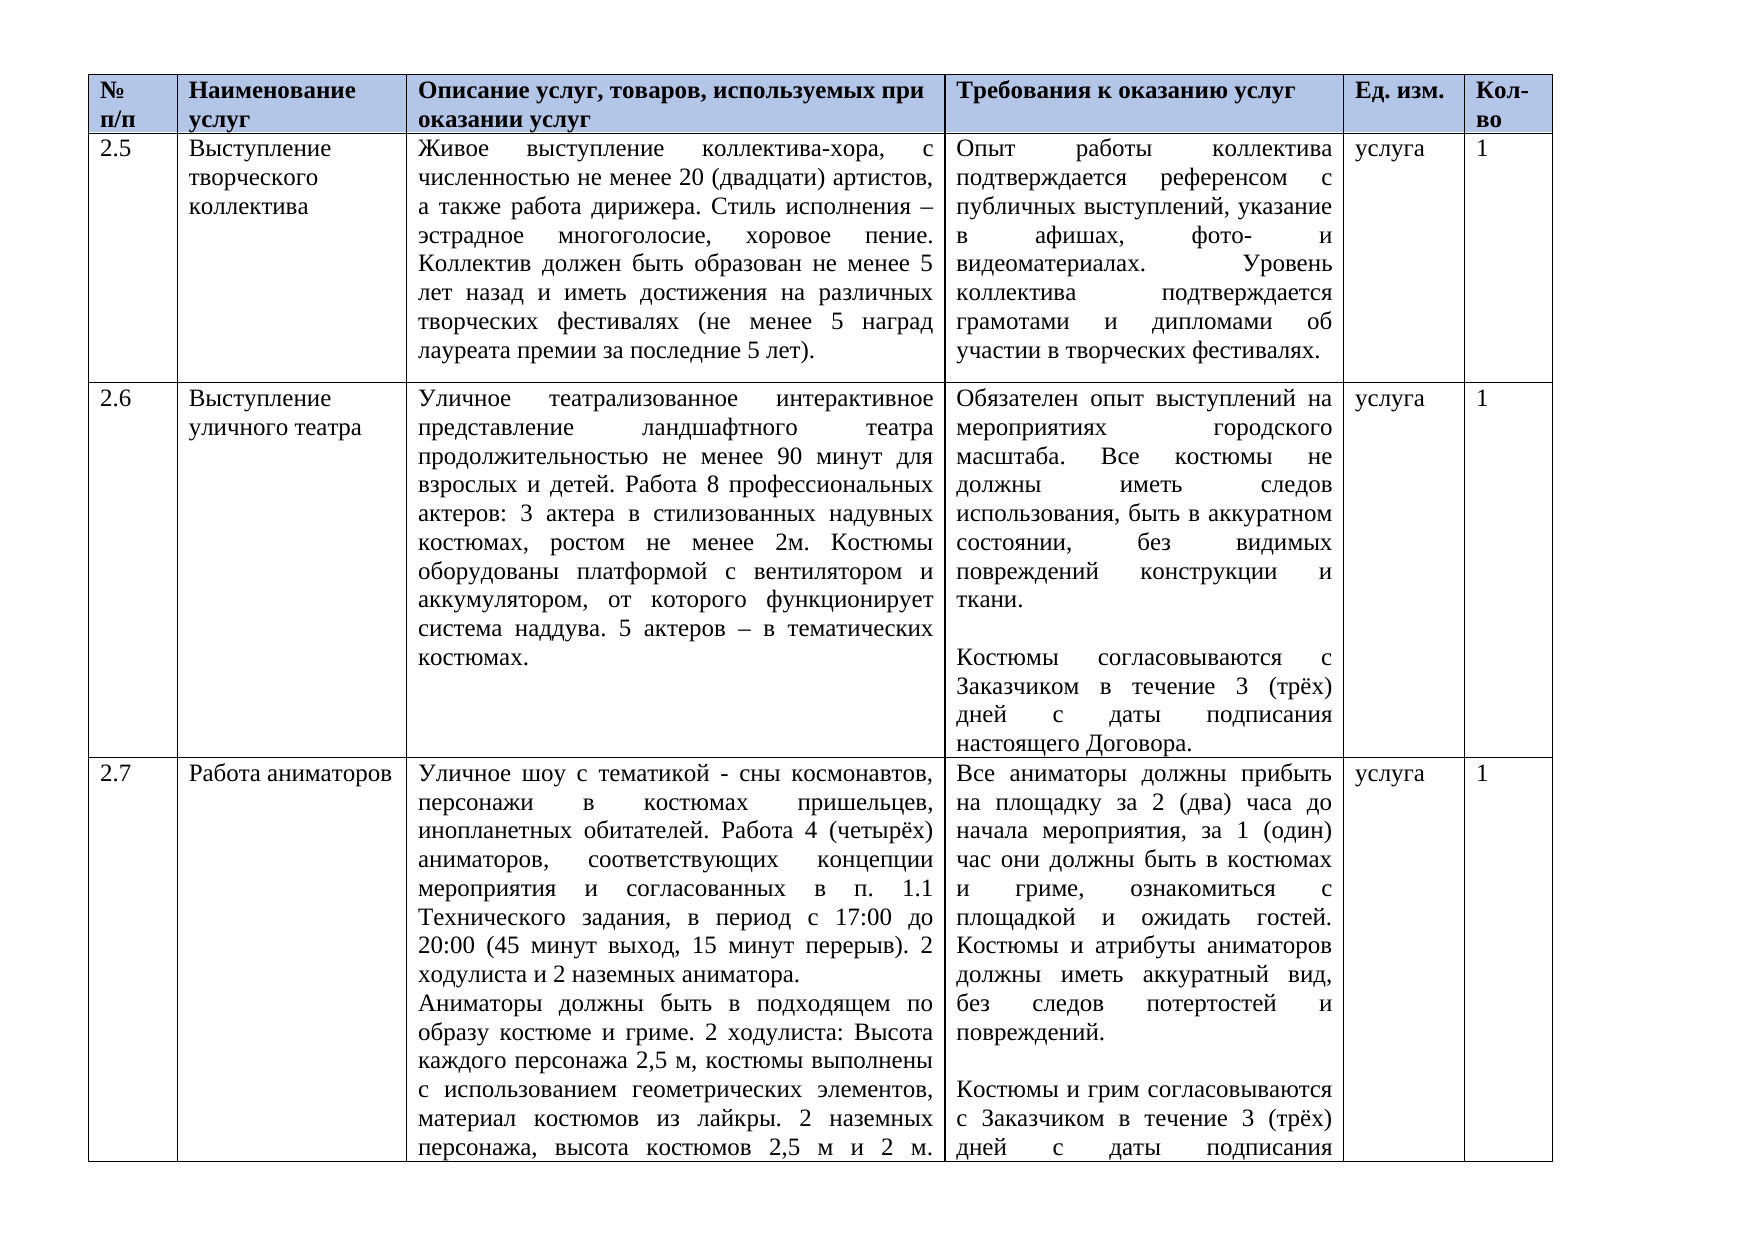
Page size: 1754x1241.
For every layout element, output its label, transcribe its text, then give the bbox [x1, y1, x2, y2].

table_header Ед. изм. [1344, 75, 1464, 132]
table_cell Обязателен опыт выступлений на мероприятиях городского масштаба. Все костюмы не должны иметь следов использования, быть в аккуратном состоянии, без видимых повреждений конструкции и ткани. Костюмы согласовываются с Заказчиком в течение 3 (трёх) дней с даты подписания настоящего Договора. [946, 383, 1343, 757]
table_cell услуга [1344, 134, 1464, 382]
table_cell 1 [1465, 758, 1552, 1161]
table_cell Опыт работы коллектива подтверждается референсом с публичных выступлений, указание в афишах, фото- и видеоматериалах. Уровень коллектива подтверждается грамотами и дипломами об участии в творческих фестивалях. [946, 134, 1343, 382]
table_cell Выступление творческого коллектива [178, 134, 406, 382]
table_cell Живое выступление коллектива-хора, с численностью не менее 20 (двадцати) артистов, а также работа дирижера. Стиль исполнения – эстрадное многоголосие, хоровое пение. Коллектив должен быть образован не менее 5 лет назад и иметь достижения на различных творческих фестивалях (не менее 5 наград лауреата премии за последние 5 лет). [407, 134, 944, 382]
table_header Описание услуг, товаров, используемых при оказании услуг [407, 75, 944, 132]
table_cell 1 [1465, 383, 1552, 757]
table_header № п/п [89, 75, 177, 132]
table_header Требования к оказанию услуг [946, 75, 1343, 132]
table_cell 2.5 [89, 134, 177, 382]
table_cell услуга [1344, 383, 1464, 757]
table_cell Уличное театрализованное интерактивное представление ландшафтного театра продолжительностью не менее 90 минут для взрослых и детей. Работа 8 профессиональных актеров: 3 актера в стилизованных надувных костюмах, ростом не менее 2м. Костюмы оборудованы платформой с вентилятором и аккумулятором, от которого функционирует система наддува. 5 актеров – в тематических костюмах. [407, 383, 944, 757]
table_cell 2.7 [89, 758, 177, 1161]
table_header Наименование услуг [178, 75, 406, 132]
table_cell Работа аниматоров [178, 758, 406, 1161]
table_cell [407, 758, 944, 1161]
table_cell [946, 758, 1343, 1161]
table_cell 2.6 [89, 383, 177, 757]
table_cell услуга [1344, 758, 1464, 1161]
table_cell Выступление уличного театра [178, 383, 406, 757]
table_cell 1 [1465, 134, 1552, 382]
table_header Кол-во [1465, 75, 1552, 132]
